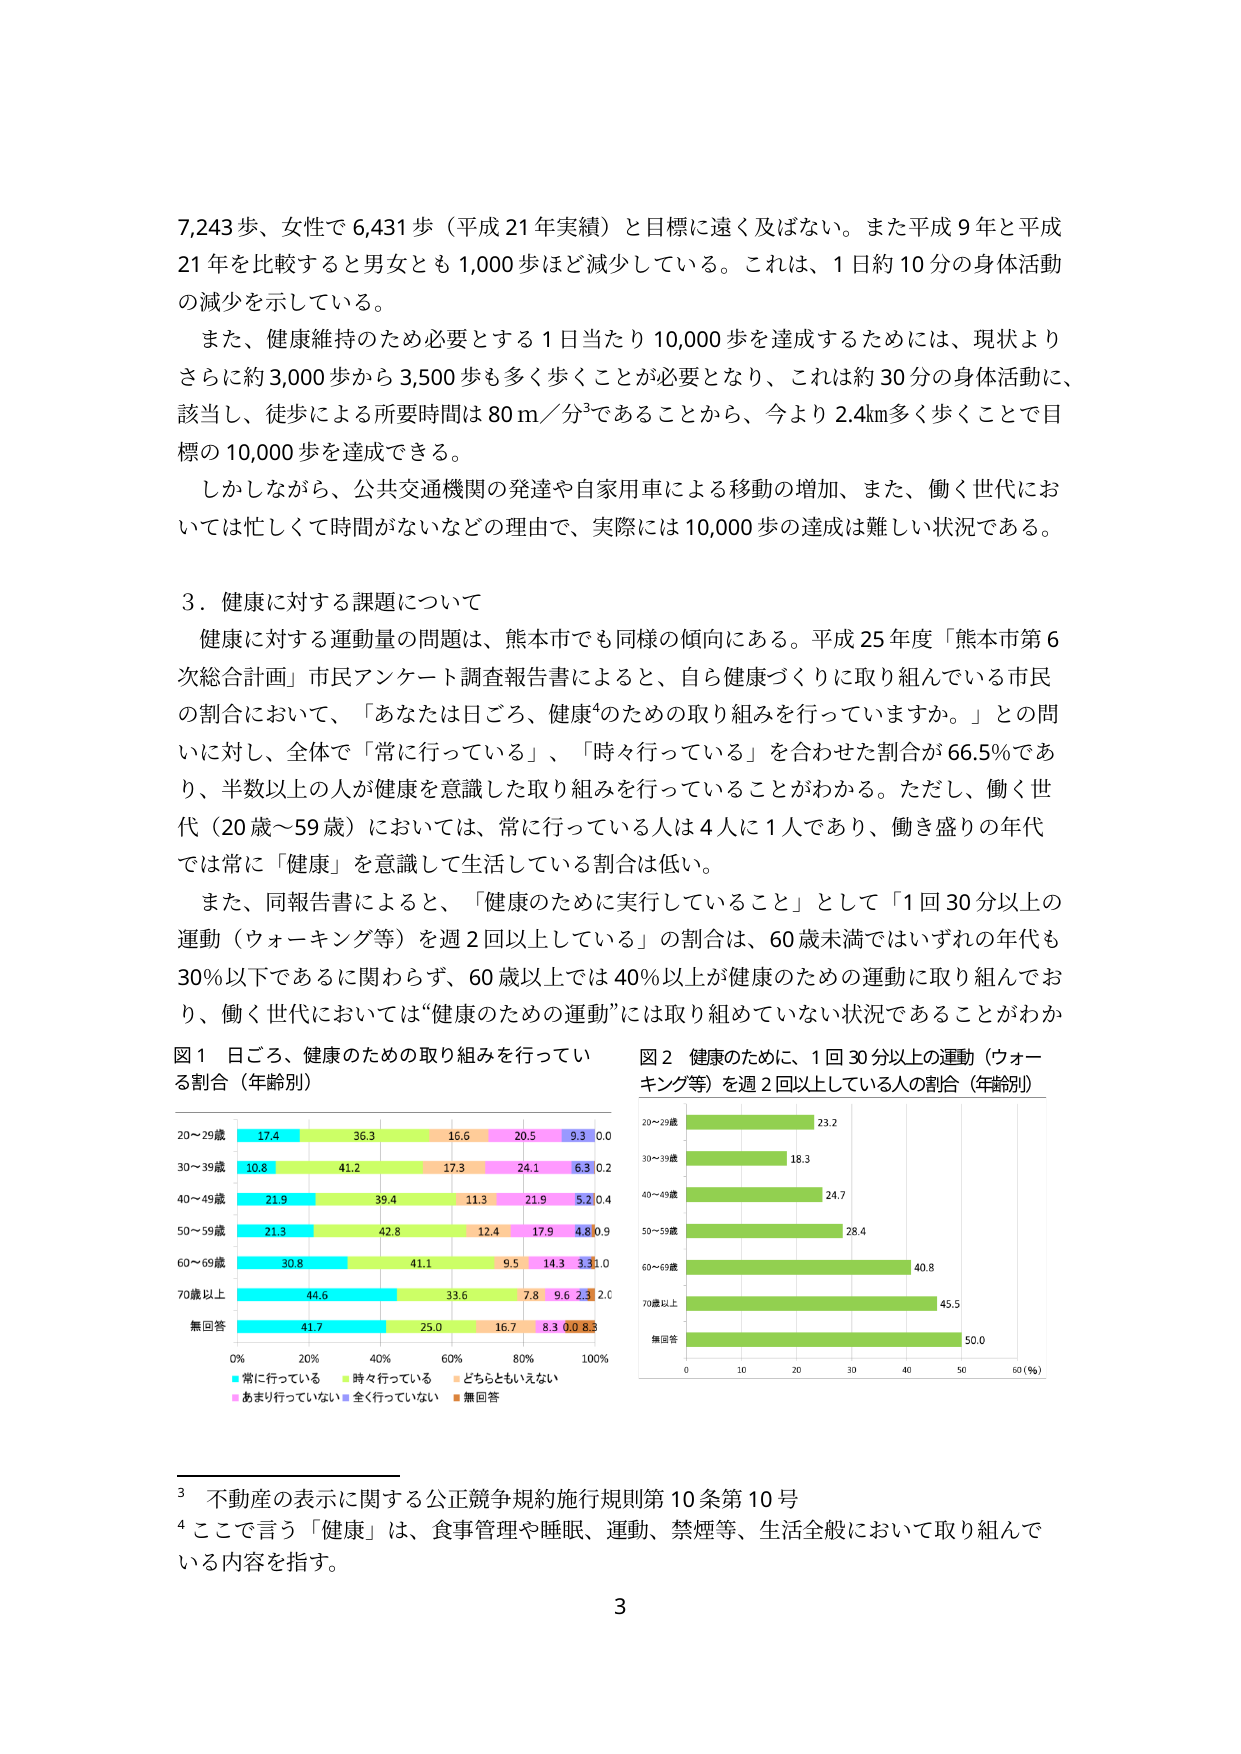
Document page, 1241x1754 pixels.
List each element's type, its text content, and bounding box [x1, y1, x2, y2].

text また、同報告書によると、「健康のために実行していること」として「1回30分以上の運動（ウォーキング等）を週2回以上している」の割合は、60歳未満ではいずれの年代も30％以下であるに関わらず、60歳以上では40％以上が健康のための運動に取り組んでおり、働く世代においては“健康のための運動”には取り組めていない状況であることがわかる。 [177, 882, 1063, 1032]
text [177, 207, 1063, 319]
text また、健康維持のため必要とする1日当たり10,000歩を達成するためには、現状よりさらに約3,000歩から3,500歩も多く歩くことが必要となり、これは約30分の身体活動に、該当し、徒歩による所要時間は80ｍ／分であることから、今より2.4㎞多く歩くことで目標の10,000歩を達成できる。 [177, 319, 1063, 469]
text 健康に対する運動量の問題は、熊本市でも同様の傾向にある。平成25年度「熊本市第6次総合計画」市民アンケート調査報告書によると、自ら健康づくりに取り組んでいる市民の割合において、「あなたは日ごろ、健康のための取り組みを行っていますか。」との問いに対し、全体で「常に行っている」、「時々行っている」を合わせた割合が66.5％であり、半数以上の人が健康を意識した取り組みを行っていることがわかる。ただし、働く世代（20歳～59歳）においては、常に行っている人は4人に1人であり、働き盛りの年代では常に「健康」を意識して生活している割合は低い。 [177, 619, 1063, 882]
picture [173, 1112, 612, 1406]
text しかしながら、公共交通機関の発達や自家用車による移動の増加、また、働く世代においては忙しくて時間がないなどの理由で、実際には10,000歩の達成は難しい状況である。 [177, 469, 1063, 544]
text ３．健康に対する課題について [177, 582, 1063, 619]
picture [638, 1097, 1047, 1379]
